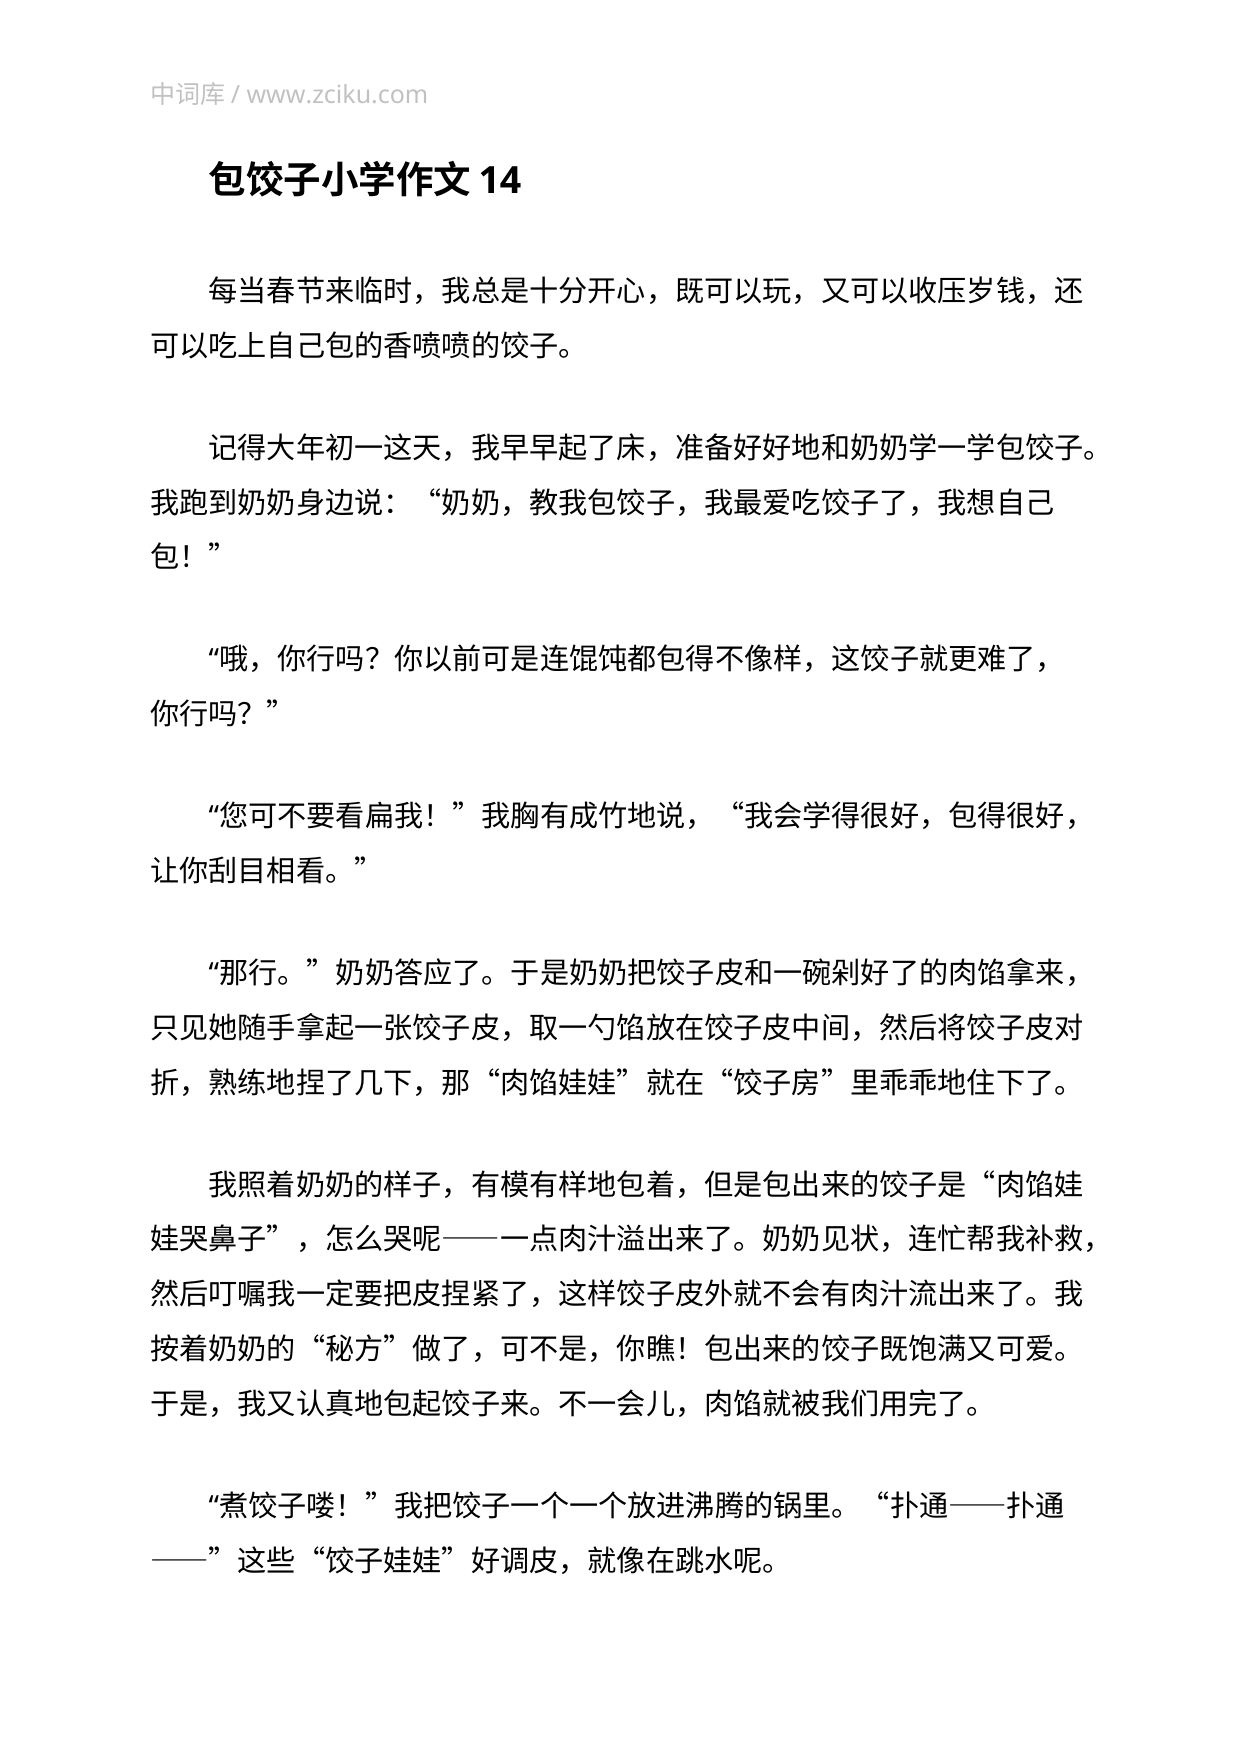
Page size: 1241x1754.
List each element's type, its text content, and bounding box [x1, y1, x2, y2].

text 包饺子小学作文14 [150, 150, 1090, 204]
text “煮饺子喽！”我把饺子一个一个放进沸腾的锅里。“扑通——扑通——”这些“饺子娃娃”好调皮，就像在跳水呢。 [150, 1482, 1090, 1580]
text 每当春节来临时，我总是十分开心，既可以玩，又可以收压岁钱，还可以吃上自己包的香喷喷的饺子。 [150, 268, 1090, 365]
text “您可不要看扁我！”我胸有成竹地说，“我会学得很好，包得很好，让你刮目相看。” [150, 793, 1090, 890]
text 我照着奶奶的样子，有模有样地包着，但是包出来的饺子是“肉馅娃娃哭鼻子”，怎么哭呢——一点肉汁溢出来了。奶奶见状，连忙帮我补救，然后叮嘱我一定要把皮捏紧了，这样饺子皮外就不会有肉汁流出来了。我按着奶奶的“秘方”做了，可不是，你瞧！包出来的饺子既饱满又可爱。于是，我又认真地包起饺子来。不一会儿，肉馅就被我们用完了。 [150, 1161, 1090, 1423]
text “那行。”奶奶答应了。于是奶奶把饺子皮和一碗剁好了的肉馅拿来，只见她随手拿起一张饺子皮，取一勺馅放在饺子皮中间，然后将饺子皮对折，熟练地捏了几下，那“肉馅娃娃”就在“饺子房”里乖乖地住下了。 [150, 949, 1090, 1102]
text “哦，你行吗？你以前可是连馄饨都包得不像样，这饺子就更难了，你行吗？” [150, 636, 1090, 733]
text 记得大年初一这天，我早早起了床，准备好好地和奶奶学一学包饺子。我跑到奶奶身边说：“奶奶，教我包饺子，我最爱吃饺子了，我想自己包！” [150, 424, 1090, 576]
